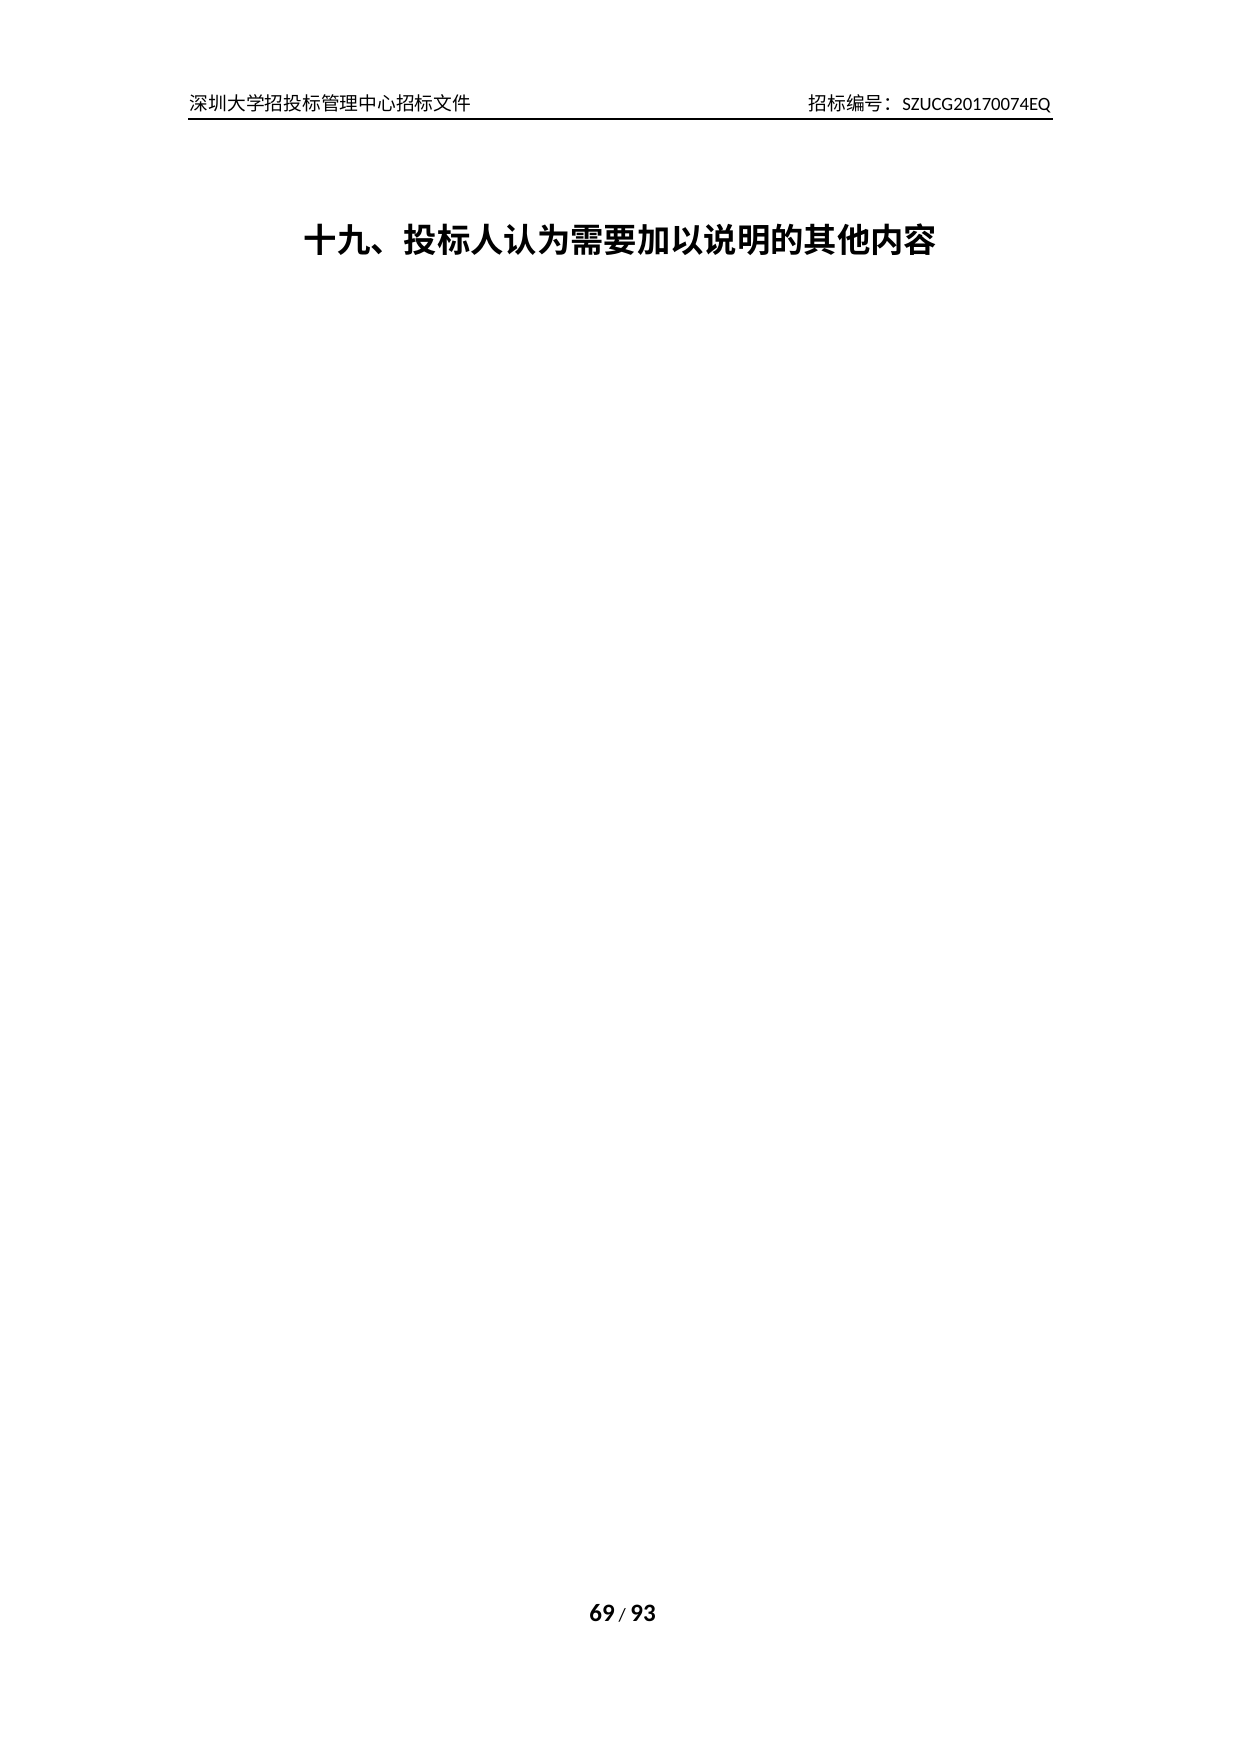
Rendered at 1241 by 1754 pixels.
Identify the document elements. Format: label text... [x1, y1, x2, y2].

text 十九、投标人认为需要加以说明的其他内容 [187, 206, 1053, 271]
